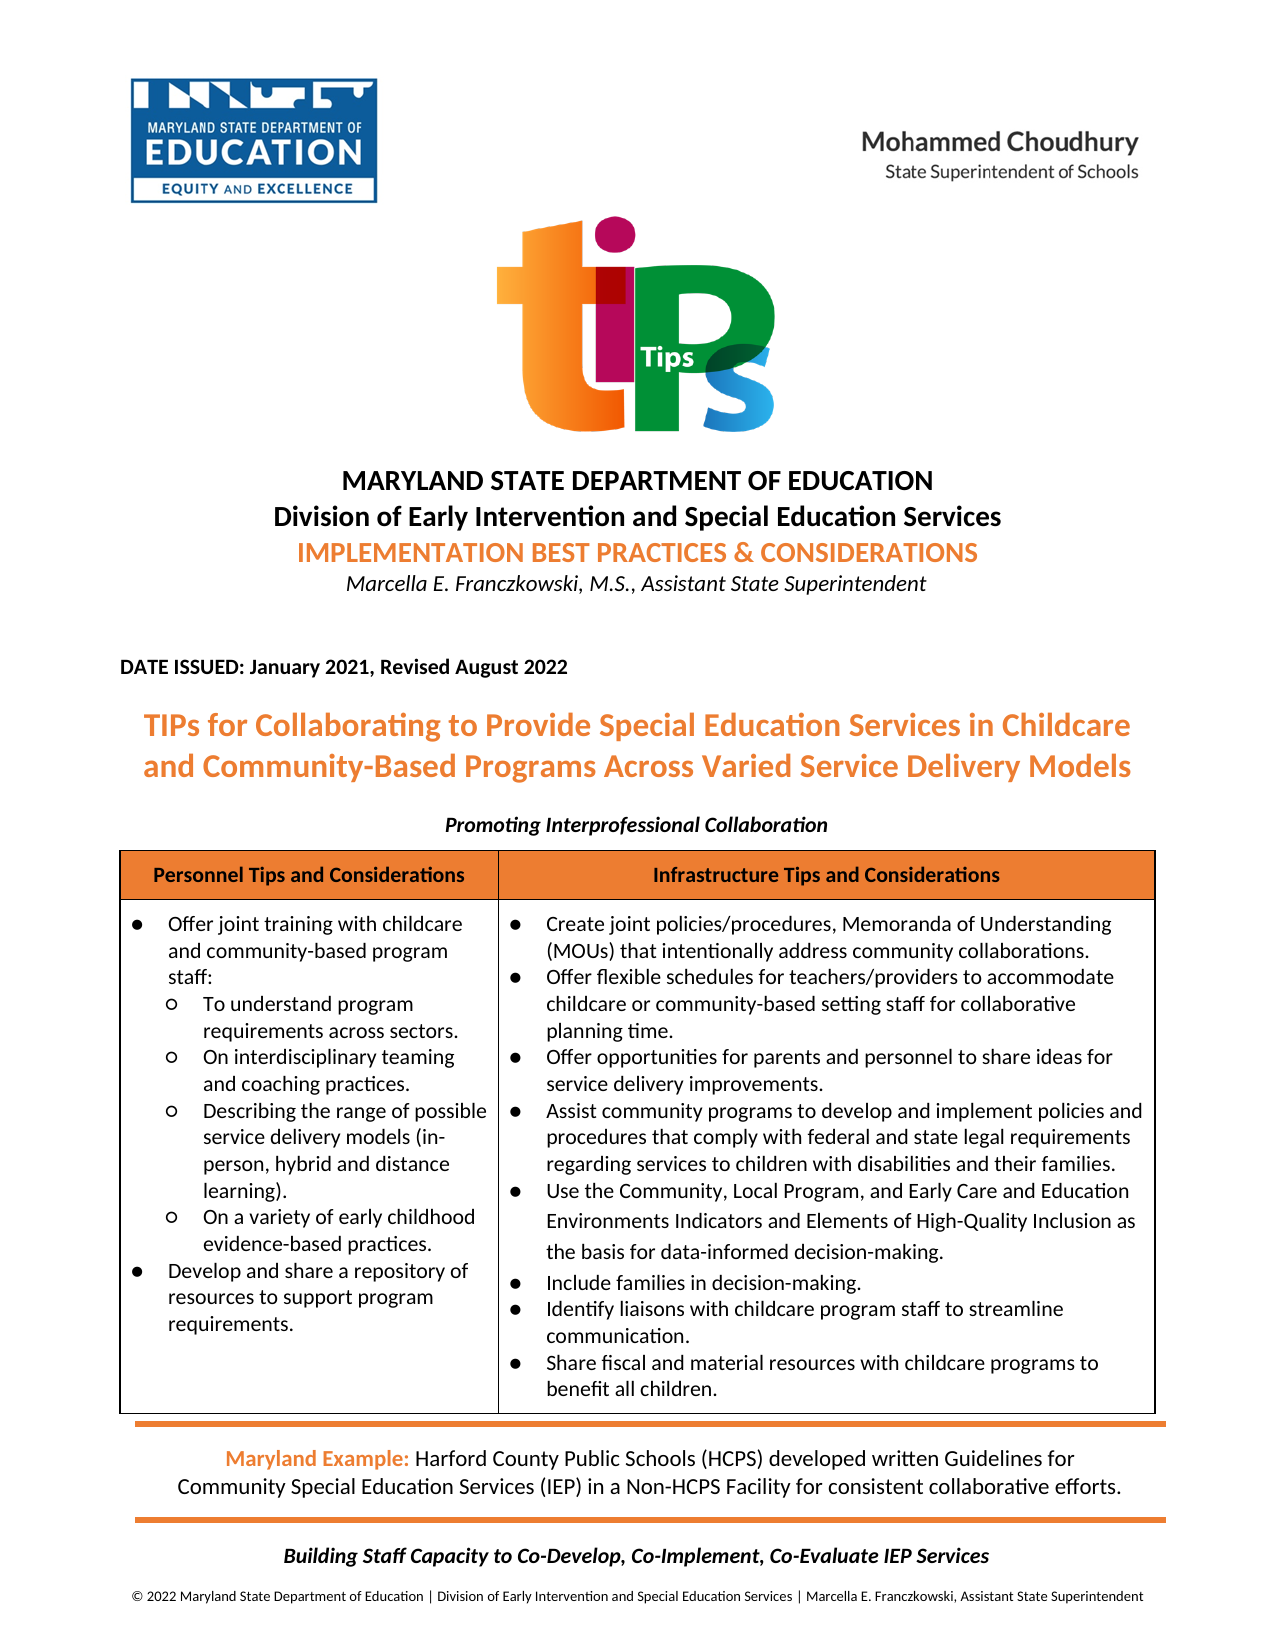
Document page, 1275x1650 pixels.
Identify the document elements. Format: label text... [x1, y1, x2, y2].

text TIPs for Collaborating to Provide Special Education Services in Childcare and Community-Based Programs Across Varied Service Delivery Models [120, 704, 1155, 786]
text IMPLEMENTATION BEST PRACTICES & CONSIDERATIONS [120, 534, 1155, 569]
table_header Infrastructure Tips and Considerations [499, 851, 1154, 899]
text Marcella E. Franczkowski, M.S., Assistant State Superintendent [120, 569, 1155, 597]
table_cell Offer joint training with childcare and community-based program staff: To understand program requirements across sectors. On interdisciplinary teaming and coaching practices. Describing the range of possible service delivery models (in-person, hybrid and distance learning). On a variety of early childhood evidence-based practices. Develop and share a repository of resources to support program requirements. [121, 900, 498, 1412]
table_cell Create joint policies/procedures, Memoranda of Understanding (MOUs) that intentionally address community collaborations. Offer flexible schedules for teachers/providers to accommodate childcare or community-based setting staff for collaborative planning time. Offer opportunities for parents and personnel to share ideas for service delivery improvements. Assist community programs to develop and implement policies and procedures that comply with federal and state legal requirements regarding services to children with disabilities and their families. Use the Community, Local Program, and Early Care and Education Environments Indicators and Elements of High-Quality Inclusion as the basis for data-informed decision-making. Include families in decision-making. Identify liaisons with childcare program staff to streamline communication. Share fiscal and material resources with childcare programs to benefit all children. [499, 900, 1154, 1412]
text Promoting Interprofessional Collaboration [120, 811, 1155, 838]
text Division of Early Intervention and Special Education Services [120, 498, 1155, 534]
text Building Staff Capacity to Co-Develop, Co-Implement, Co-Evaluate IEP Services [120, 1542, 1155, 1569]
text DATE ISSUED: January 2021, Revised August 2022 [120, 653, 1155, 679]
text MARYLAND STATE DEPARTMENT OF EDUCATION [120, 462, 1155, 498]
table_header Personnel Tips and Considerations [121, 851, 498, 899]
picture [125, 75, 1147, 432]
